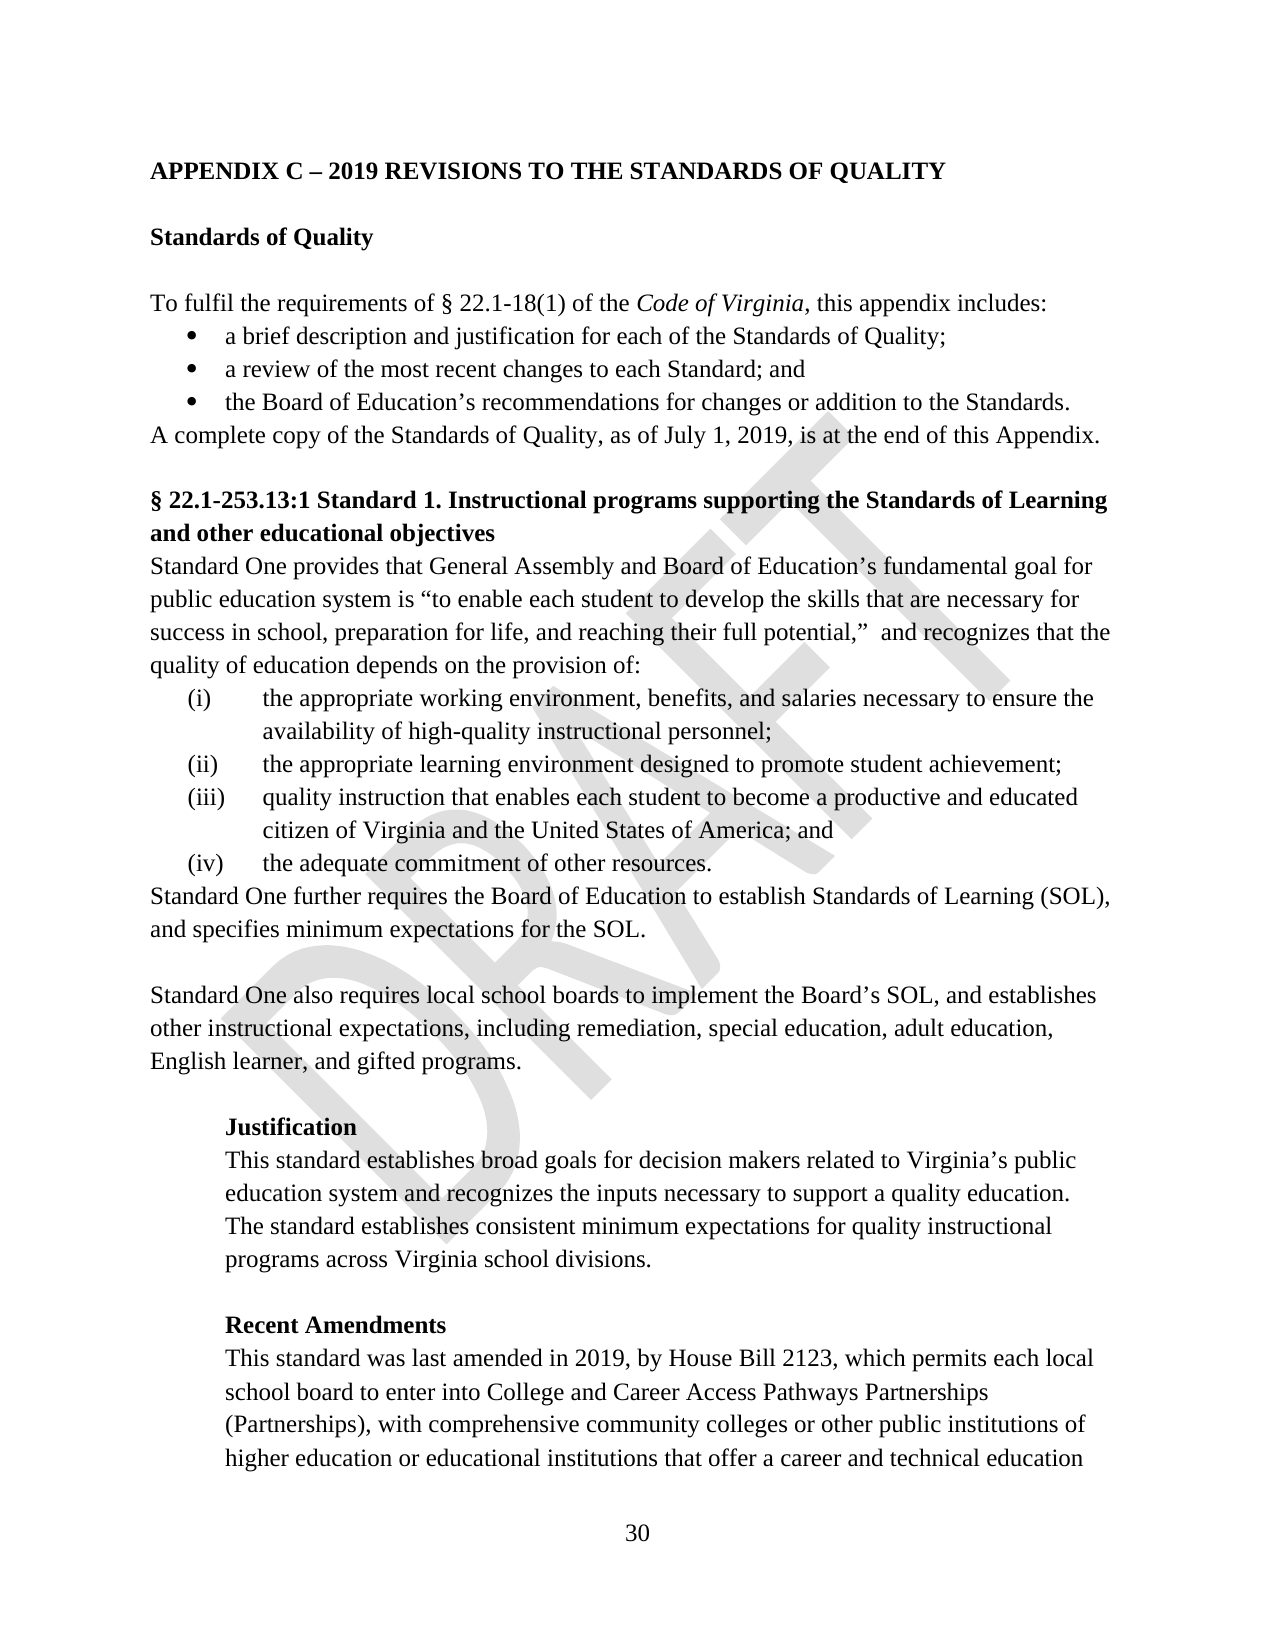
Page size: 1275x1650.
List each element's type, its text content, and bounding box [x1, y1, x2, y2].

text A complete copy of the Standards of Quality, as of July 1, 2019, is at the end of this Appendix. [150, 420, 1125, 481]
subtitle Appendix C – 2019 Revisions to the Standards of Quality [150, 156, 1125, 184]
text Standards of Quality [150, 222, 1125, 251]
list the appropriate working environment, benefits, and salaries necessary to ensure the availability of high-quality instructional personnel; [187, 683, 1125, 745]
list a review of the most recent changes to each Standard; and [187, 354, 1125, 383]
text § 22.1-253.13:1 Standard 1. Instructional programs supporting the Standards of Learning and other educational objectives [150, 485, 1125, 547]
text This standard establishes broad goals for decision makers related to Virginia’s public education system and recognizes the inputs necessary to support a quality education. [225, 1145, 1125, 1207]
list quality instruction that enables each student to become a productive and educated citizen of Virginia and the United States of America; and [187, 782, 1125, 844]
list a brief description and justification for each of the Standards of Quality; [187, 321, 1125, 349]
list the Board of Education’s recommendations for changes or addition to the Standards. [187, 387, 1125, 416]
text Standard One further requires the Board of Education to establish Standards of Learning (SOL), and specifies minimum expectations for the SOL. [150, 881, 1125, 943]
text Recent Amendments [225, 1311, 1125, 1339]
text To fulfil the requirements of § 22.1-18(1) of the Code of Virginia, this appendix includes: [150, 288, 1125, 317]
list the appropriate learning environment designed to promote student achievement; [187, 749, 1125, 778]
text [225, 1343, 1125, 1471]
list the adequate commitment of other resources. [187, 848, 1125, 877]
text Standard One also requires local school boards to implement the Board’s SOL, and establishes other instructional expectations, including remediation, special education, adult education, English learner, and gifted programs. [150, 980, 1125, 1075]
text The standard establishes consistent minimum expectations for quality instructional programs across Virginia school divisions. [225, 1211, 1125, 1273]
text Justification [225, 1112, 1125, 1141]
text Standard One provides that General Assembly and Board of Education’s fundamental goal for public education system is “to enable each student to develop the skills that are necessary for success in school, preparation for life, and reaching their full potential,” and recognizes that the quality of education depends on the provision of: [150, 551, 1125, 679]
